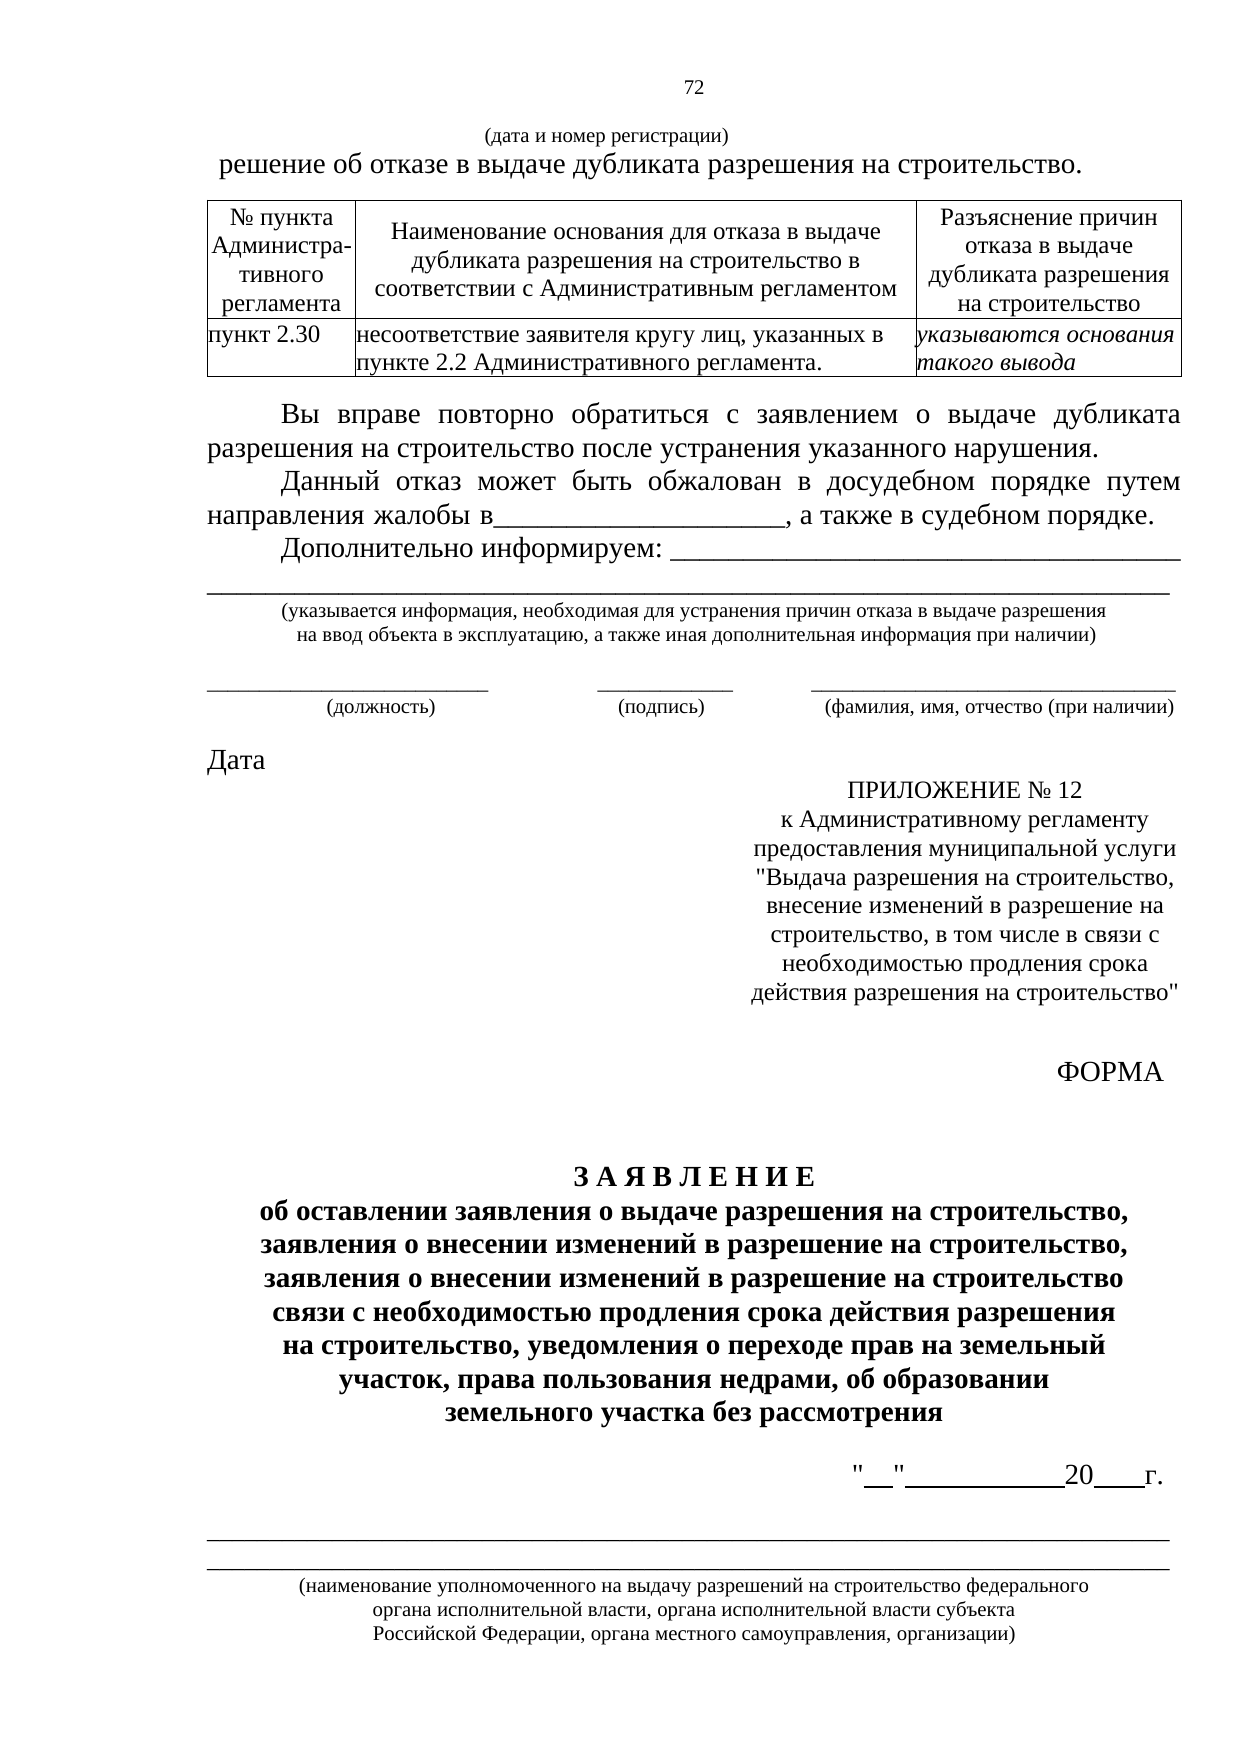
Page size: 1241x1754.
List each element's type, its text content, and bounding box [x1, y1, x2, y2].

text (дата и номер регистрации) [484, 123, 1181, 147]
text Дополнительно информируем: ___________________________________ [207, 531, 1181, 564]
text на ввод объекта в эксплуатацию, а также иная дополнительная информация при наличии) [207, 622, 1181, 646]
table_header № пункта Администра-тивного регламента [208, 201, 355, 318]
table_header Наименование основания для отказа в выдаче дубликата разрешения на строительство в соответствии с Административным регламентом [356, 201, 916, 318]
text ___________________________ _____________ ___________________________________ [207, 670, 1181, 694]
text Дата [207, 742, 1181, 776]
text к Административному регламенту предоставления муниципальной услуги "Выдача разрешения на строительство, внесение изменений в разрешение на строительство, в том числе в связи с необходимостью продления срока действия разрешения на строительство" [748, 804, 1181, 1006]
text З А Я В Л Е Н И Е [207, 1159, 1181, 1193]
text участок, права пользования недрами, об образовании [207, 1361, 1181, 1394]
text на строительство, уведомления о переходе прав на земельный [207, 1327, 1181, 1361]
text (наименование уполномоченного на выдачу разрешений на строительство федерального [207, 1572, 1181, 1597]
table_header Разъяснение причин отказа в выдаче дубликата разрешения на строительство [917, 201, 1181, 318]
table_cell несоответствие заявителя кругу лиц, указанных в пункте 2.2 Административного регламента. [356, 319, 916, 376]
text __________________________________________________________________________________________________________________________________________________________ [207, 1515, 1181, 1572]
text Данный отказ может быть обжалован в досудебном порядке путем направления жалобы в____________________, а также в судебном порядке. [207, 463, 1181, 531]
text Вы вправе повторно обратиться с заявлением о выдаче дубликата разрешения на строительство после устранения указанного нарушения. [207, 396, 1181, 463]
text (должность) (подпись) (фамилия, имя, отчество (при наличии) [326, 694, 1181, 718]
text земельного участка без рассмотрения [207, 1394, 1181, 1428]
text __________________________________________________________________ [207, 564, 1181, 598]
table_cell пункт 2.30 [208, 319, 355, 376]
text об оставлении заявления о выдаче разрешения на строительство, заявления о внесении изменений в разрешение на строительство, заявления о внесении изменений в разрешение на строительство [207, 1193, 1181, 1294]
text связи с необходимостью продления срока действия разрешения [207, 1294, 1181, 1327]
text ФОРМА [207, 1054, 1164, 1087]
text ПРИЛОЖЕНИЕ № 12 [748, 776, 1181, 804]
text органа исполнительной власти, органа исполнительной власти субъекта [207, 1597, 1181, 1621]
text (указывается информация, необходимая для устранения причин отказа в выдаче разрешения [207, 598, 1181, 622]
table_cell указываются основания такого вывода [917, 319, 1181, 376]
text решение об отказе в выдаче дубликата разрешения на строительство. [218, 147, 1181, 180]
text " " 20 г. [207, 1457, 1164, 1491]
text Российской Федерации, органа местного самоуправления, организации) [207, 1621, 1181, 1645]
